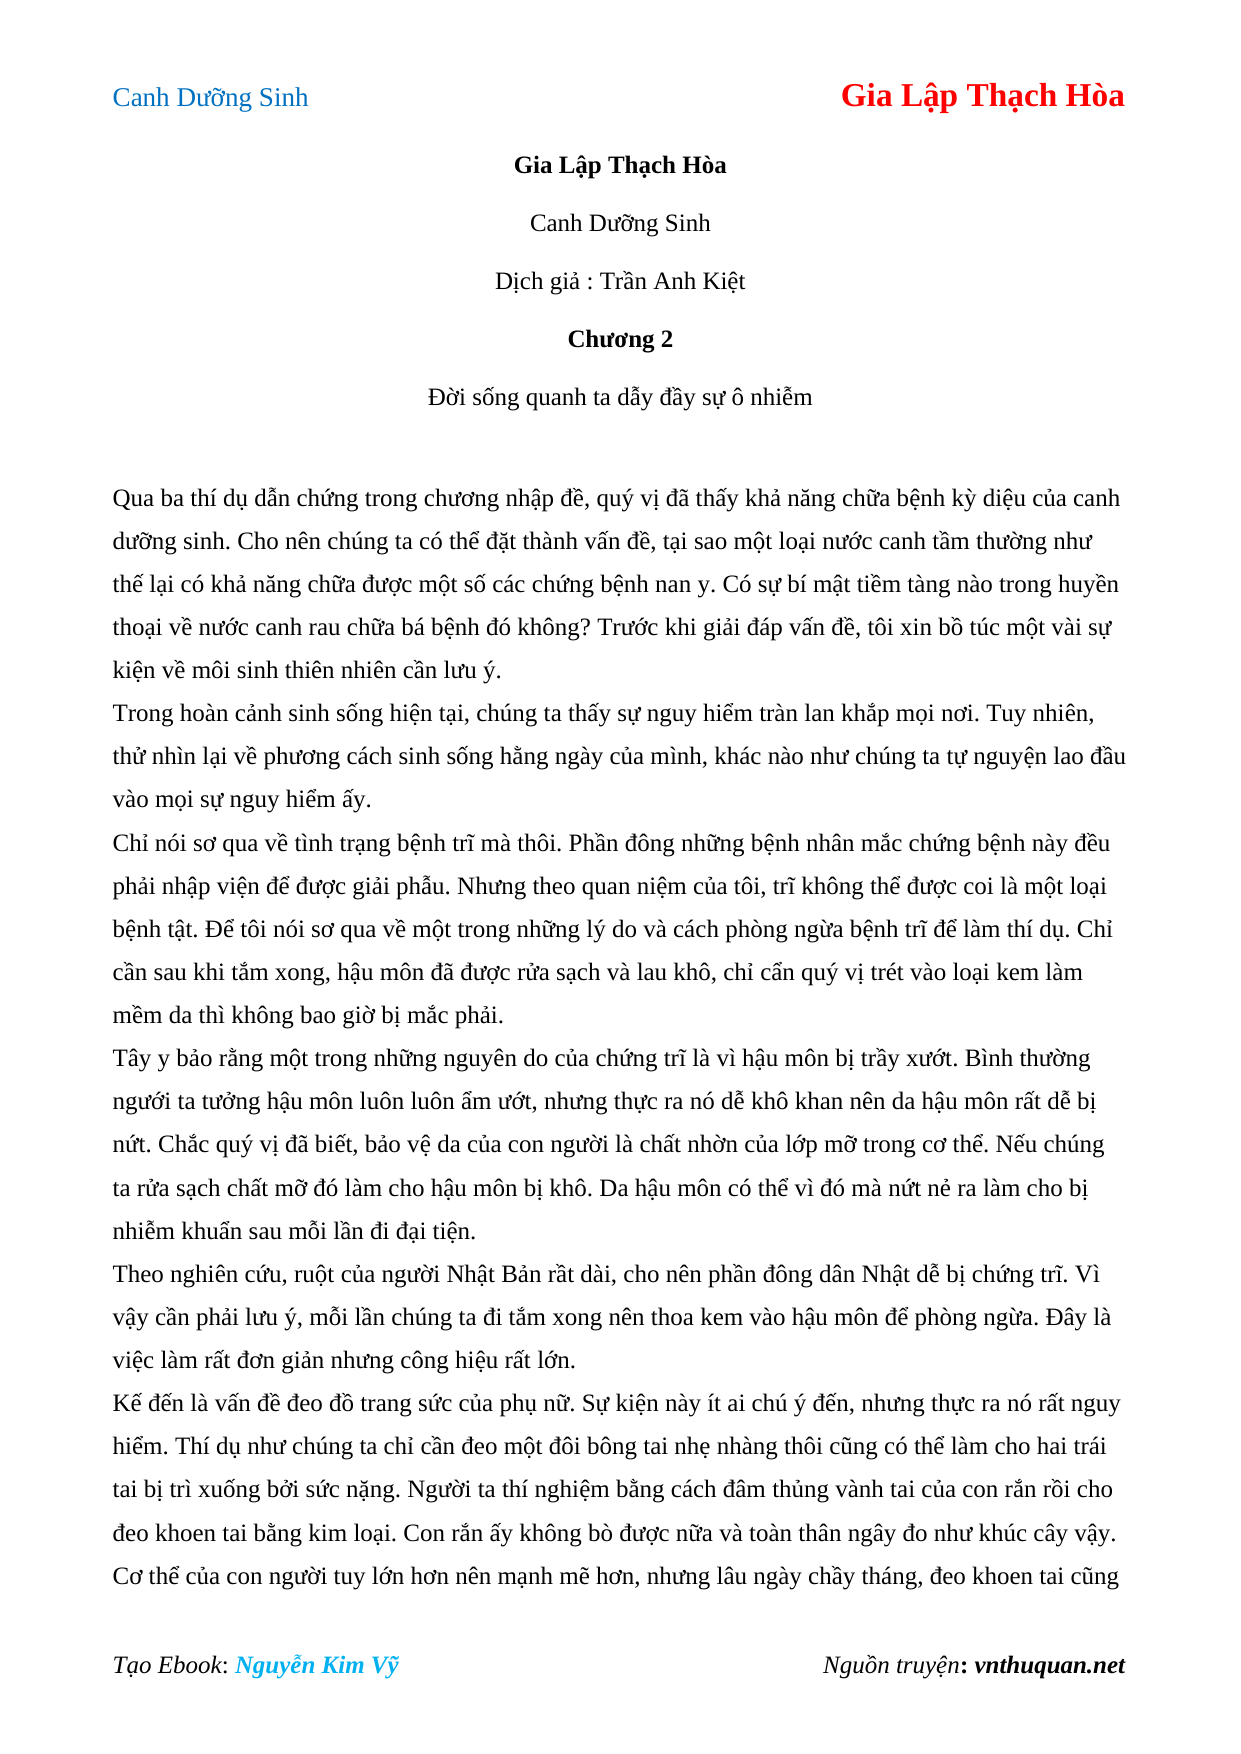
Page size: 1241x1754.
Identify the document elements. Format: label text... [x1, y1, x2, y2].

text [112, 439, 1128, 1589]
text Chương 2 [112, 324, 1128, 352]
text Gia Lập Thạch Hòa [112, 150, 1128, 179]
text Dịch giả : Trần Anh Kiệt [112, 266, 1128, 294]
text Canh Dưỡng Sinh [112, 208, 1128, 237]
text Ðời sống quanh ta dẫy đầy sự ô nhiễm [112, 382, 1128, 410]
